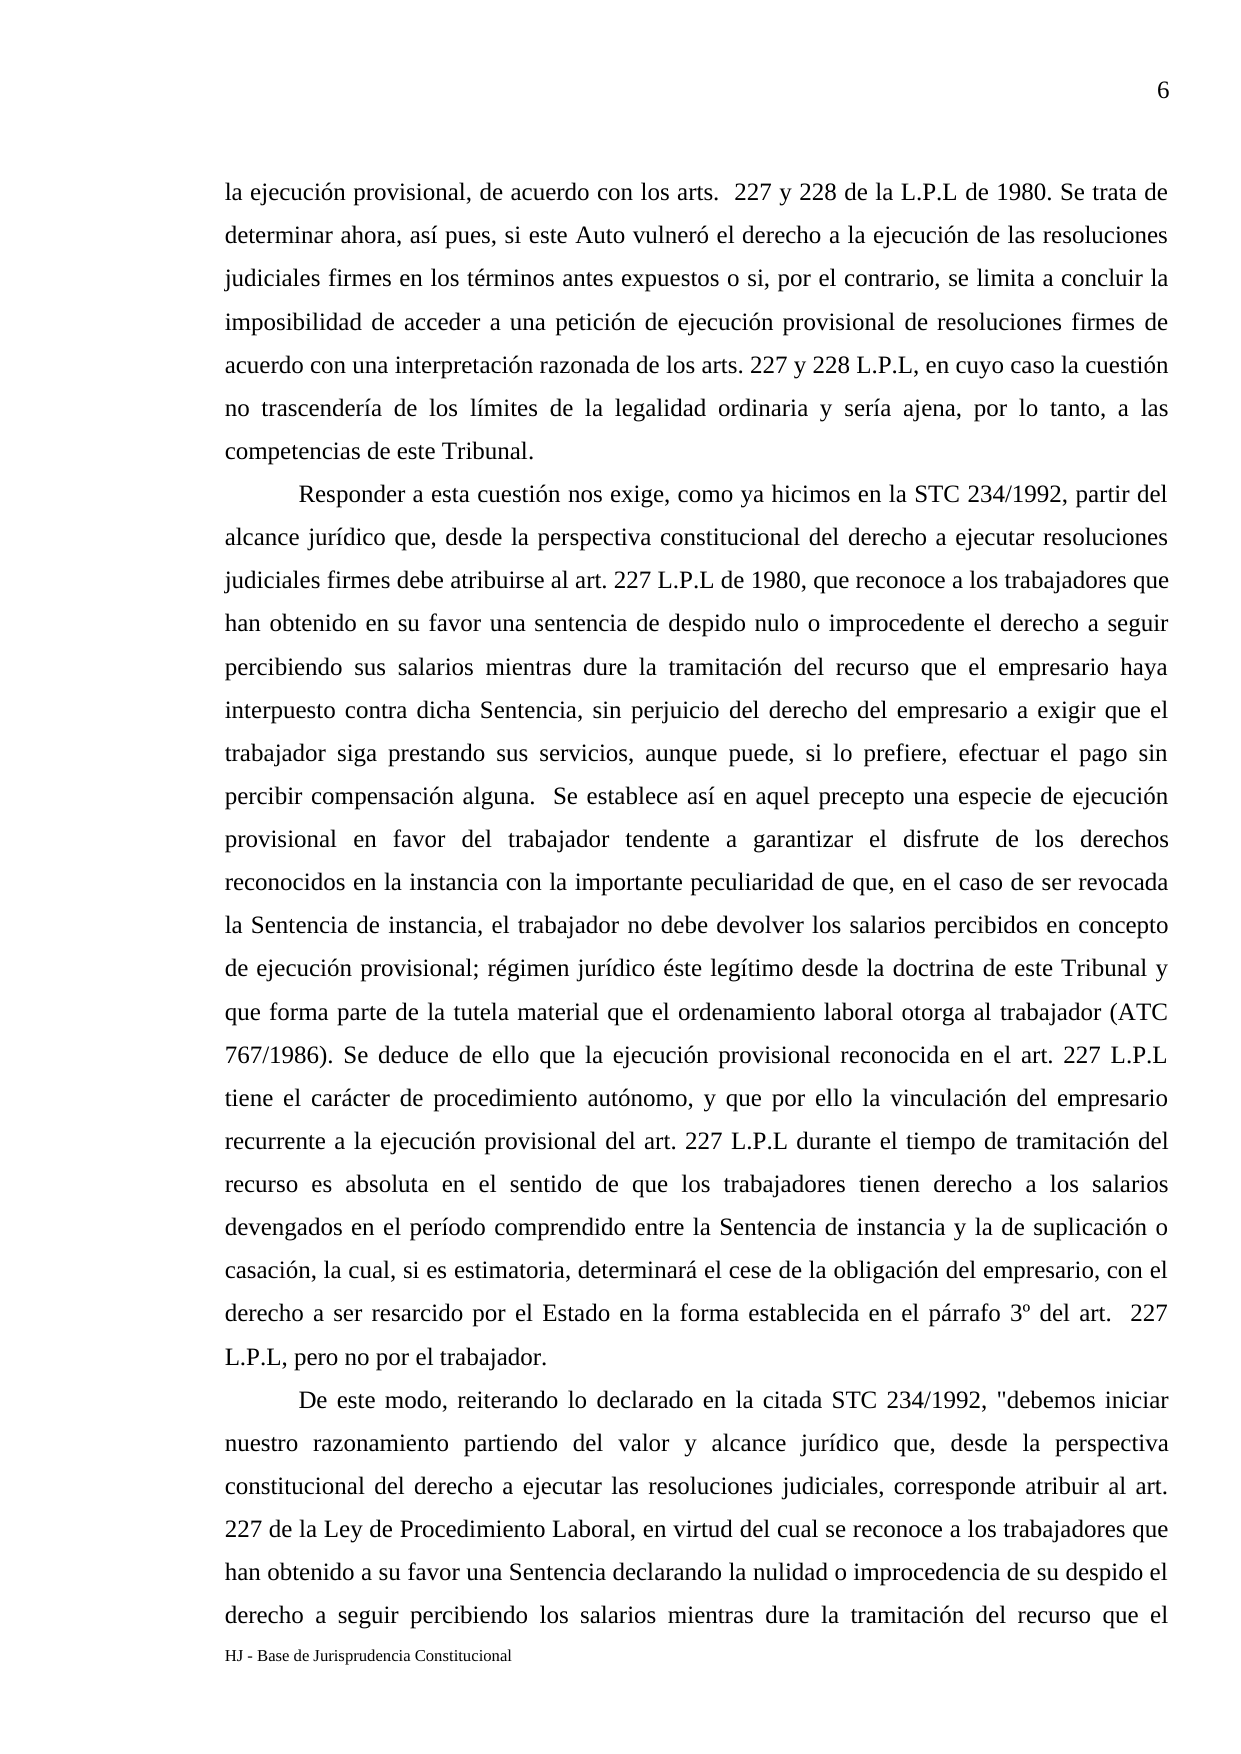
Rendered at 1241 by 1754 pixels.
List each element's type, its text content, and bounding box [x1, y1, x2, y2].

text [224, 177, 1169, 465]
text Responder a esta cuestión nos exige, como ya hicimos en la STC 234/1992, partir del alcance jurídico que, desde la perspectiva constitucional del derecho a ejecutar resoluciones judiciales firmes debe atribuirse al art. 227 L.P.L de 1980, que reconoce a los trabajadores que han obtenido en su favor una sentencia de despido nulo o improcedente el derecho a seguir percibiendo sus salarios mientras dure la tramitación del recurso que el empresario haya interpuesto contra dicha Sentencia, sin perjuicio del derecho del empresario a exigir que el trabajador siga prestando sus servicios, aunque puede, si lo prefiere, efectuar el pago sin percibir compensación alguna. Se establece así en aquel precepto una especie de ejecución provisional en favor del trabajador tendente a garantizar el disfrute de los derechos reconocidos en la instancia con la importante peculiaridad de que, en el caso de ser revocada la Sentencia de instancia, el trabajador no debe devolver los salarios percibidos en concepto de ejecución provisional; régimen jurídico éste legítimo desde la doctrina de este Tribunal y que forma parte de la tutela material que el ordenamiento laboral otorga al trabajador (ATC 767/1986). Se deduce de ello que la ejecución provisional reconocida en el art. 227 L.P.L tiene el carácter de procedimiento autónomo, y que por ello la vinculación del empresario recurrente a la ejecución provisional del art. 227 L.P.L durante el tiempo de tramitación del recurso es absoluta en el sentido de que los trabajadores tienen derecho a los salarios devengados en el período comprendido entre la Sentencia de instancia y la de suplicación o casación, la cual, si es estimatoria, determinará el cese de la obligación del empresario, con el derecho a ser resarcido por el Estado en la forma establecida en el párrafo 3º del art. 227 L.P.L, pero no por el trabajador. [224, 479, 1169, 1370]
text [224, 1385, 1169, 1629]
